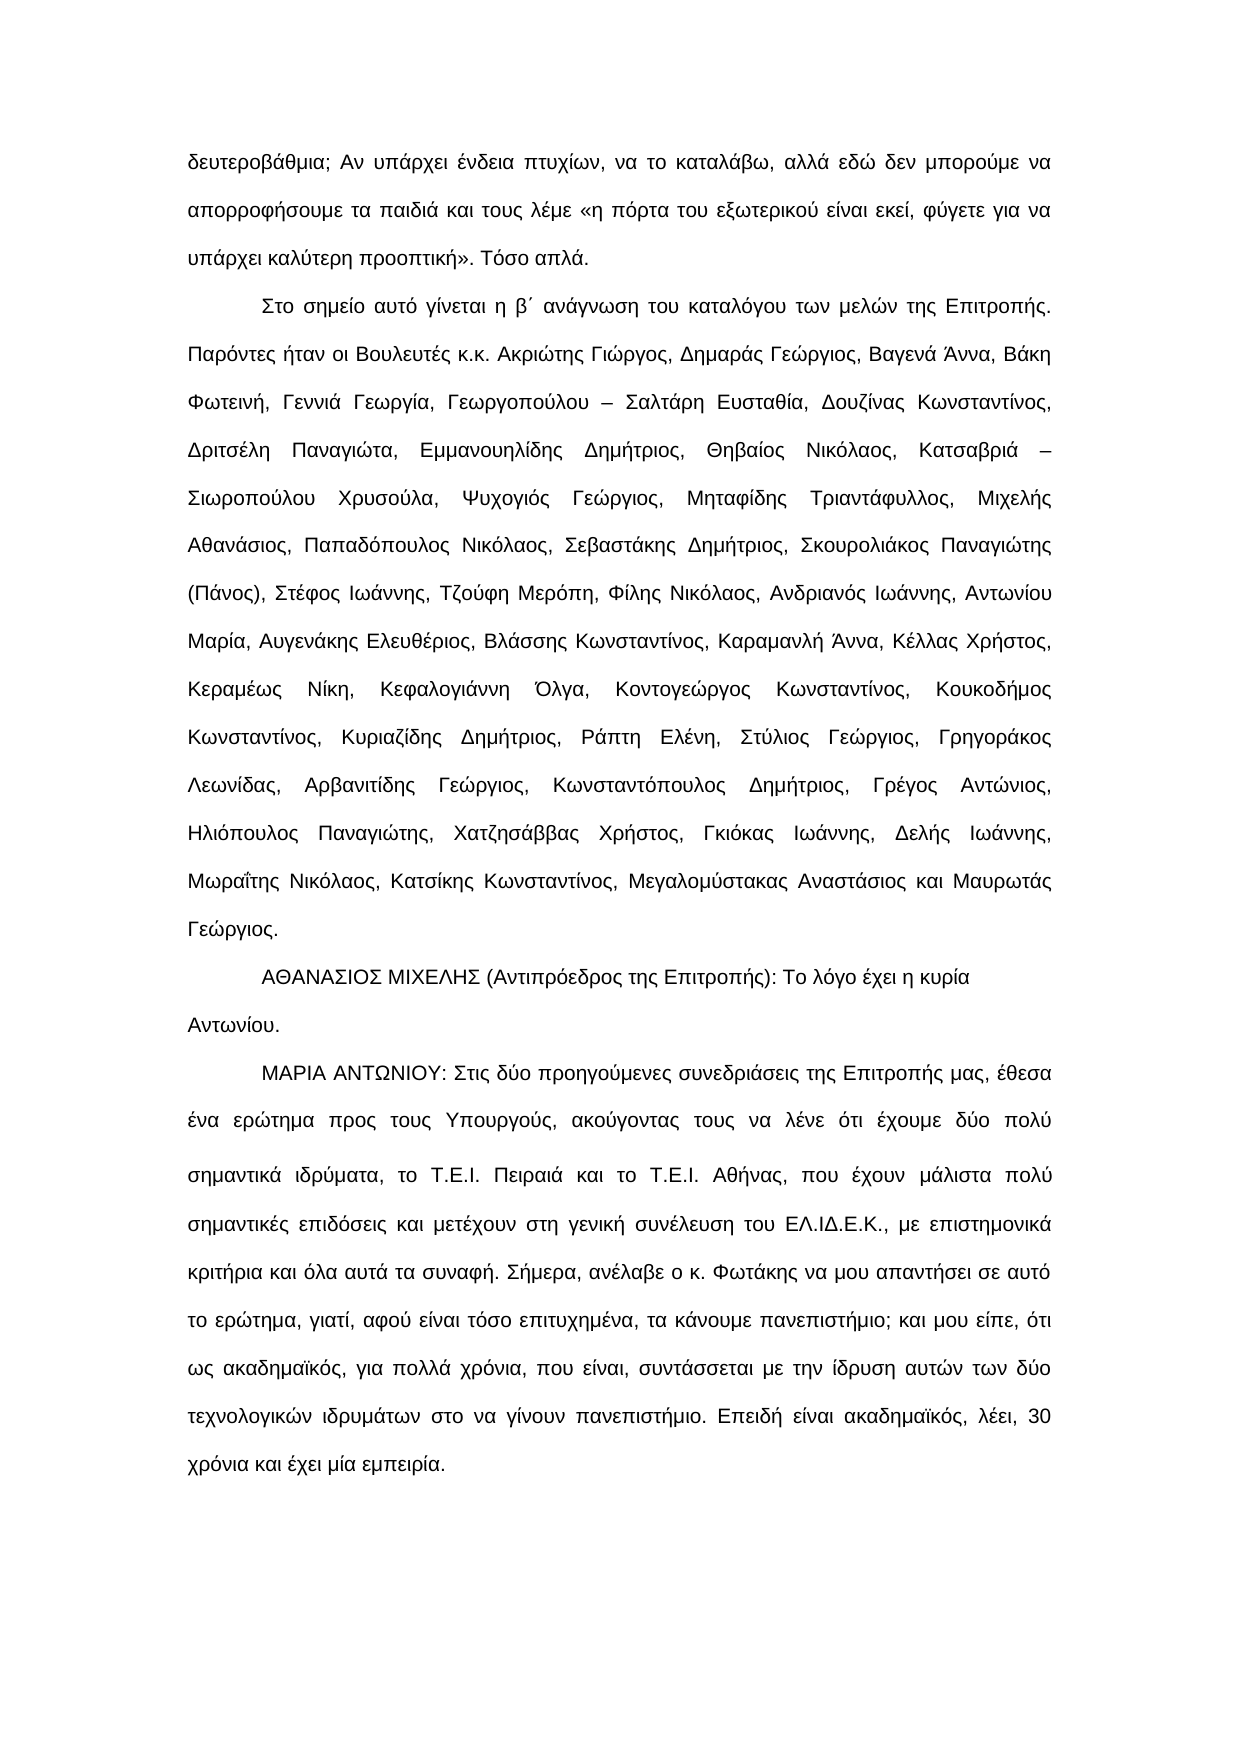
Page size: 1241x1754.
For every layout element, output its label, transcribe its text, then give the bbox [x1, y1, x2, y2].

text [187, 150, 1053, 270]
text ΑΘΑΝΑΣΙΟΣ ΜΙΧΕΛΗΣ (Αντιπρόεδρος της Επιτροπής): Το λόγο έχει η κυρία Αντωνίου. [187, 964, 1053, 1036]
text Στο σημείο αυτό γίνεται η β΄ ανάγνωση του καταλόγου των μελών της Επιτροπής. Παρόντες ήταν οι Βουλευτές κ.κ. Ακριώτης Γιώργος, Δημαράς Γεώργιος, Βαγενά Άννα, Βάκη Φωτεινή, Γεννιά Γεωργία, Γεωργοπούλου – Σαλτάρη Ευσταθία, Δουζίνας Κωνσταντίνος, Δριτσέλη Παναγιώτα, Εμμανουηλίδης Δημήτριος, Θηβαίος Νικόλαος, Κατσαβριά – Σιωροπούλου Χρυσούλα, Ψυχογιός Γεώργιος, Μηταφίδης Τριαντάφυλλος, Μιχελής Αθανάσιος, Παπαδόπουλος Νικόλαος, Σεβαστάκης Δημήτριος, Σκουρολιάκος Παναγιώτης (Πάνος), Στέφος Ιωάννης, Τζούφη Μερόπη, Φίλης Νικόλαος, Ανδριανός Ιωάννης, Αντωνίου Μαρία, Αυγενάκης Ελευθέριος, Βλάσσης Κωνσταντίνος, Καραμανλή Άννα, Κέλλας Χρήστος, Κεραμέως Νίκη, Κεφαλογιάννη Όλγα, Κοντογεώργος Κωνσταντίνος, Κουκοδήμος Κωνσταντίνος, Κυριαζίδης Δημήτριος, Ράπτη Ελένη, Στύλιος Γεώργιος, Γρηγοράκος Λεωνίδας, Αρβανιτίδης Γεώργιος, Κωνσταντόπουλος Δημήτριος, Γρέγος Αντώνιος, Ηλιόπουλος Παναγιώτης, Χατζησάββας Χρήστος, Γκιόκας Ιωάννης, Δελής Ιωάννης, Μωραΐτης Νικόλαος, Κατσίκης Κωνσταντίνος, Μεγαλομύστακας Αναστάσιος και Μαυρωτάς Γεώργιος. [187, 294, 1053, 941]
text ΜΑΡΙΑ ΑΝΤΩΝΙΟΥ: Στις δύο προηγούμενες συνεδριάσεις της Επιτροπής μας, έθεσα ένα ερώτημα προς τους Υπουργούς, ακούγοντας τους να λένε ότι έχουμε δύο πολύ σημαντικά ιδρύματα, το Τ.Ε.Ι. Πειραιά και το Τ.Ε.Ι. Αθήνας, που έχουν μάλιστα πολύ σημαντικές επιδόσεις και μετέχουν στη γενική συνέλευση του ΕΛ.ΙΔ.Ε.Κ., με επιστημονικά κριτήρια και όλα αυτά τα συναφή. Σήμερα, ανέλαβε ο κ. Φωτάκης να μου απαντήσει σε αυτό το ερώτημα, γιατί, αφού είναι τόσο επιτυχημένα, τα κάνουμε πανεπιστήμιο; και μου είπε, ότι ως ακαδημαϊκός, για πολλά χρόνια, που είναι, συντάσσεται με την ίδρυση αυτών των δύο τεχνολογικών ιδρυμάτων στο να γίνουν πανεπιστήμιο. Επειδή είναι ακαδημαϊκός, λέει, 30 χρόνια και έχει μία εμπειρία. [187, 1060, 1053, 1476]
